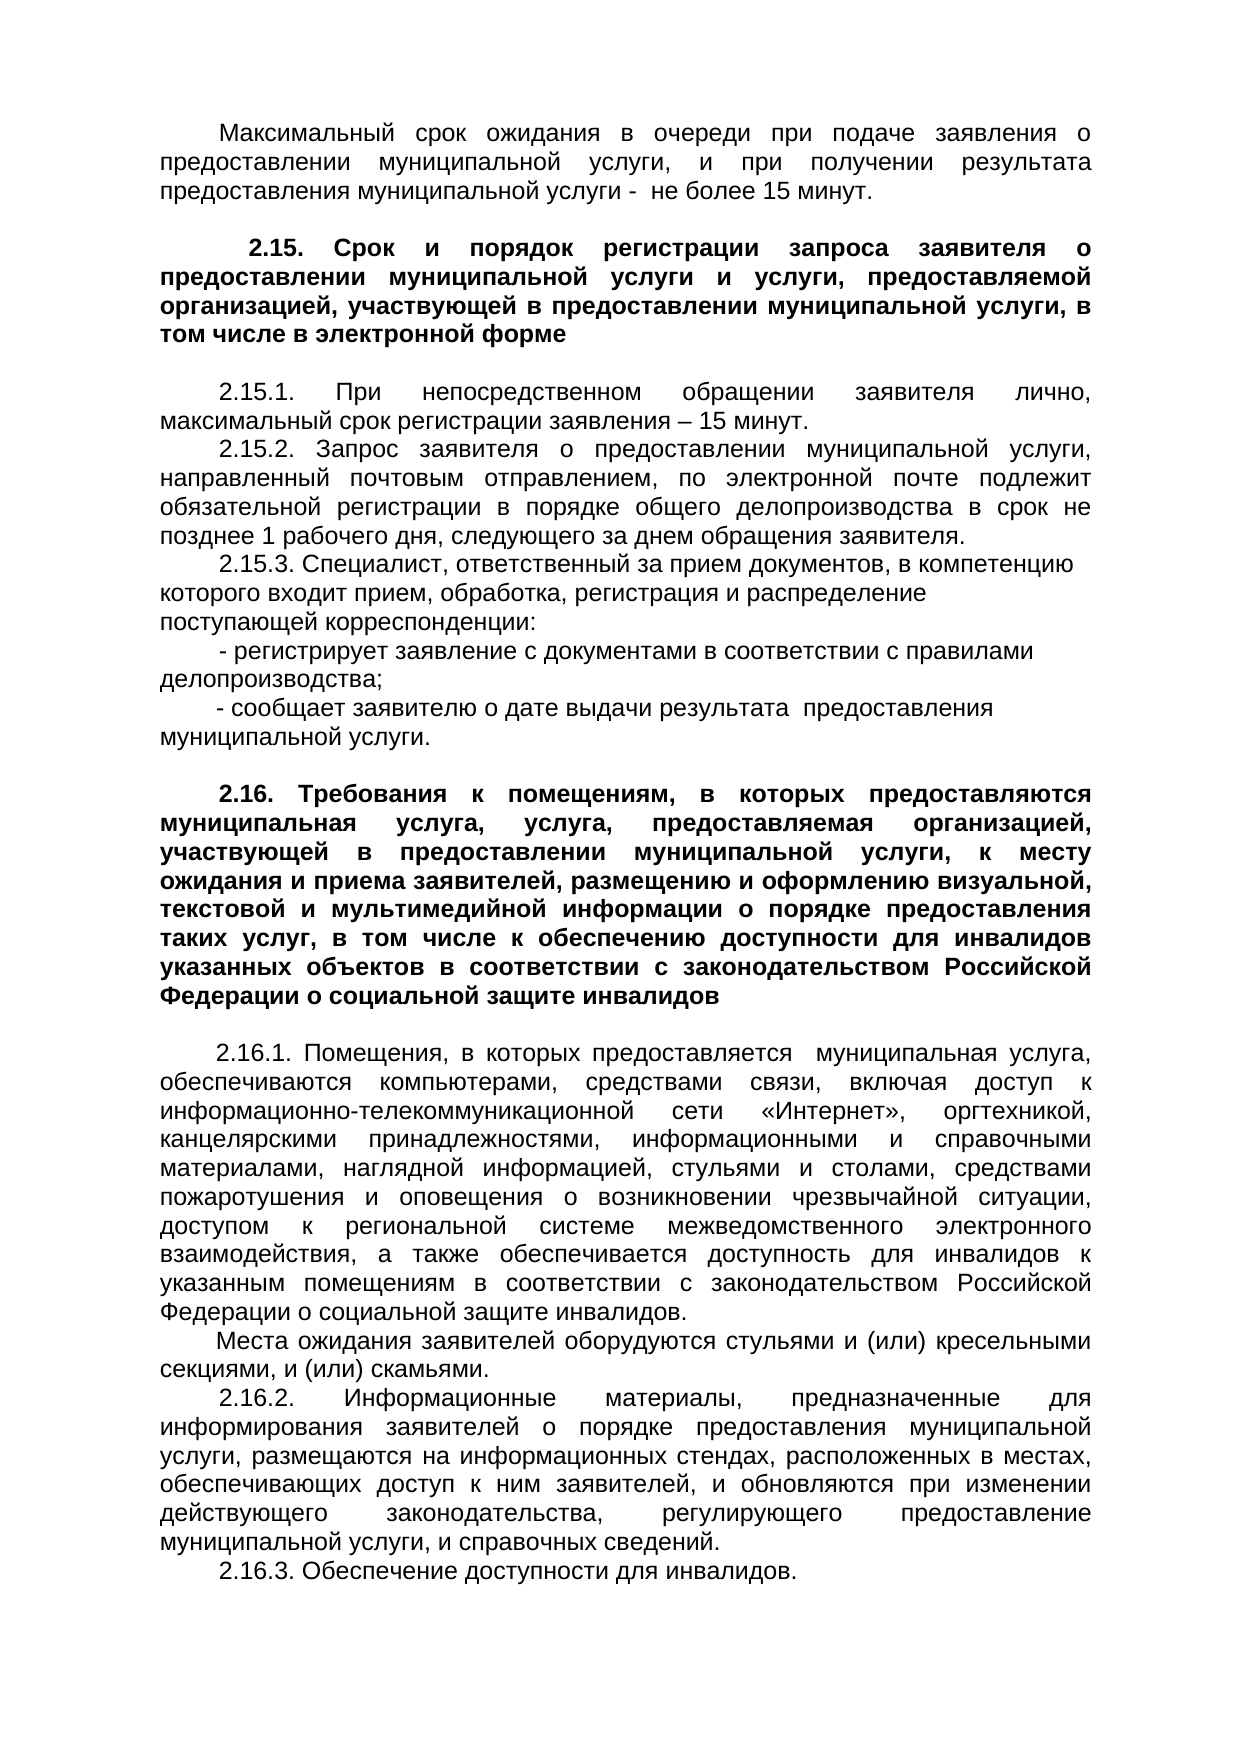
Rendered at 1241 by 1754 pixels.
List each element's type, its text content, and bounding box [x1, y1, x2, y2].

text - сообщает заявителю о дате выдачи результата предоставления муниципальной услуги. [159, 693, 1092, 751]
text 2.16.3. Обеспечение доступности для инвалидов. [159, 1556, 1092, 1584]
text 2.16.1. Помещения, в которых предоставляется муниципальная услуга, обеспечиваются компьютерами, средствами связи, включая доступ к информационно-телекоммуникационной сети «Интернет», оргтехникой, канцелярскими принадлежностями, информационными и справочными материалами, наглядной информацией, стульями и столами, средствами пожаротушения и оповещения о возникновении чрезвычайной ситуации, доступом к региональной системе межведомственного электронного взаимодействия, а также обеспечивается доступность для инвалидов к указанным помещениям в соответствии с законодательством Российской Федерации о социальной защите инвалидов. [159, 1038, 1092, 1326]
text - регистрирует заявление с документами в соответствии с правилами делопроизводства; [159, 636, 1092, 693]
text 2.15.2. Запрос заявителя о предоставлении муниципальной услуги, направленный почтовым отправлением, по электронной почте подлежит обязательной регистрации в порядке общего делопроизводства в срок не позднее 1 рабочего дня, следующего за днем обращения заявителя. [159, 434, 1092, 549]
text 2.16.2. Информационные материалы, предназначенные для информирования заявителей о порядке предоставления муниципальной услуги, размещаются на информационных стендах, расположенных в местах, обеспечивающих доступ к ним заявителей, и обновляются при изменении действующего законодательства, регулирующего предоставление муниципальной услуги, и справочных сведений. [159, 1383, 1092, 1556]
text Максимальный срок ожидания в очереди при подаче заявления о предоставлении муниципальной услуги, и при получении результата предоставления муниципальной услуги - не более 15 минут. [159, 118, 1092, 204]
text 2.16. Требования к помещениям, в которых предоставляются муниципальная услуга, услуга, предоставляемая организацией, участвующей в предоставлении муниципальной услуги, к месту ожидания и приема заявителей, размещению и оформлению визуальной, текстовой и мультимедийной информации о порядке предоставления таких услуг, в том числе к обеспечению доступности для инвалидов указанных объектов в соответствии с законодательством Российской Федерации о социальной защите инвалидов [159, 779, 1092, 1009]
text 2.15. Срок и порядок регистрации запроса заявителя о предоставлении муниципальной услуги и услуги, предоставляемой организацией, участвующей в предоставлении муниципальной услуги, в том числе в электронной форме [159, 233, 1092, 348]
text Места ожидания заявителей оборудуются стульями и (или) кресельными секциями, и (или) скамьями. [159, 1326, 1092, 1383]
text 2.15.3. Специалист, ответственный за прием документов, в компетенцию которого входит прием, обработка, регистрация и распределение поступающей корреспонденции: [159, 549, 1092, 636]
text 2.15.1. При непосредственном обращении заявителя лично, максимальный срок регистрации заявления – 15 минут. [159, 377, 1092, 434]
